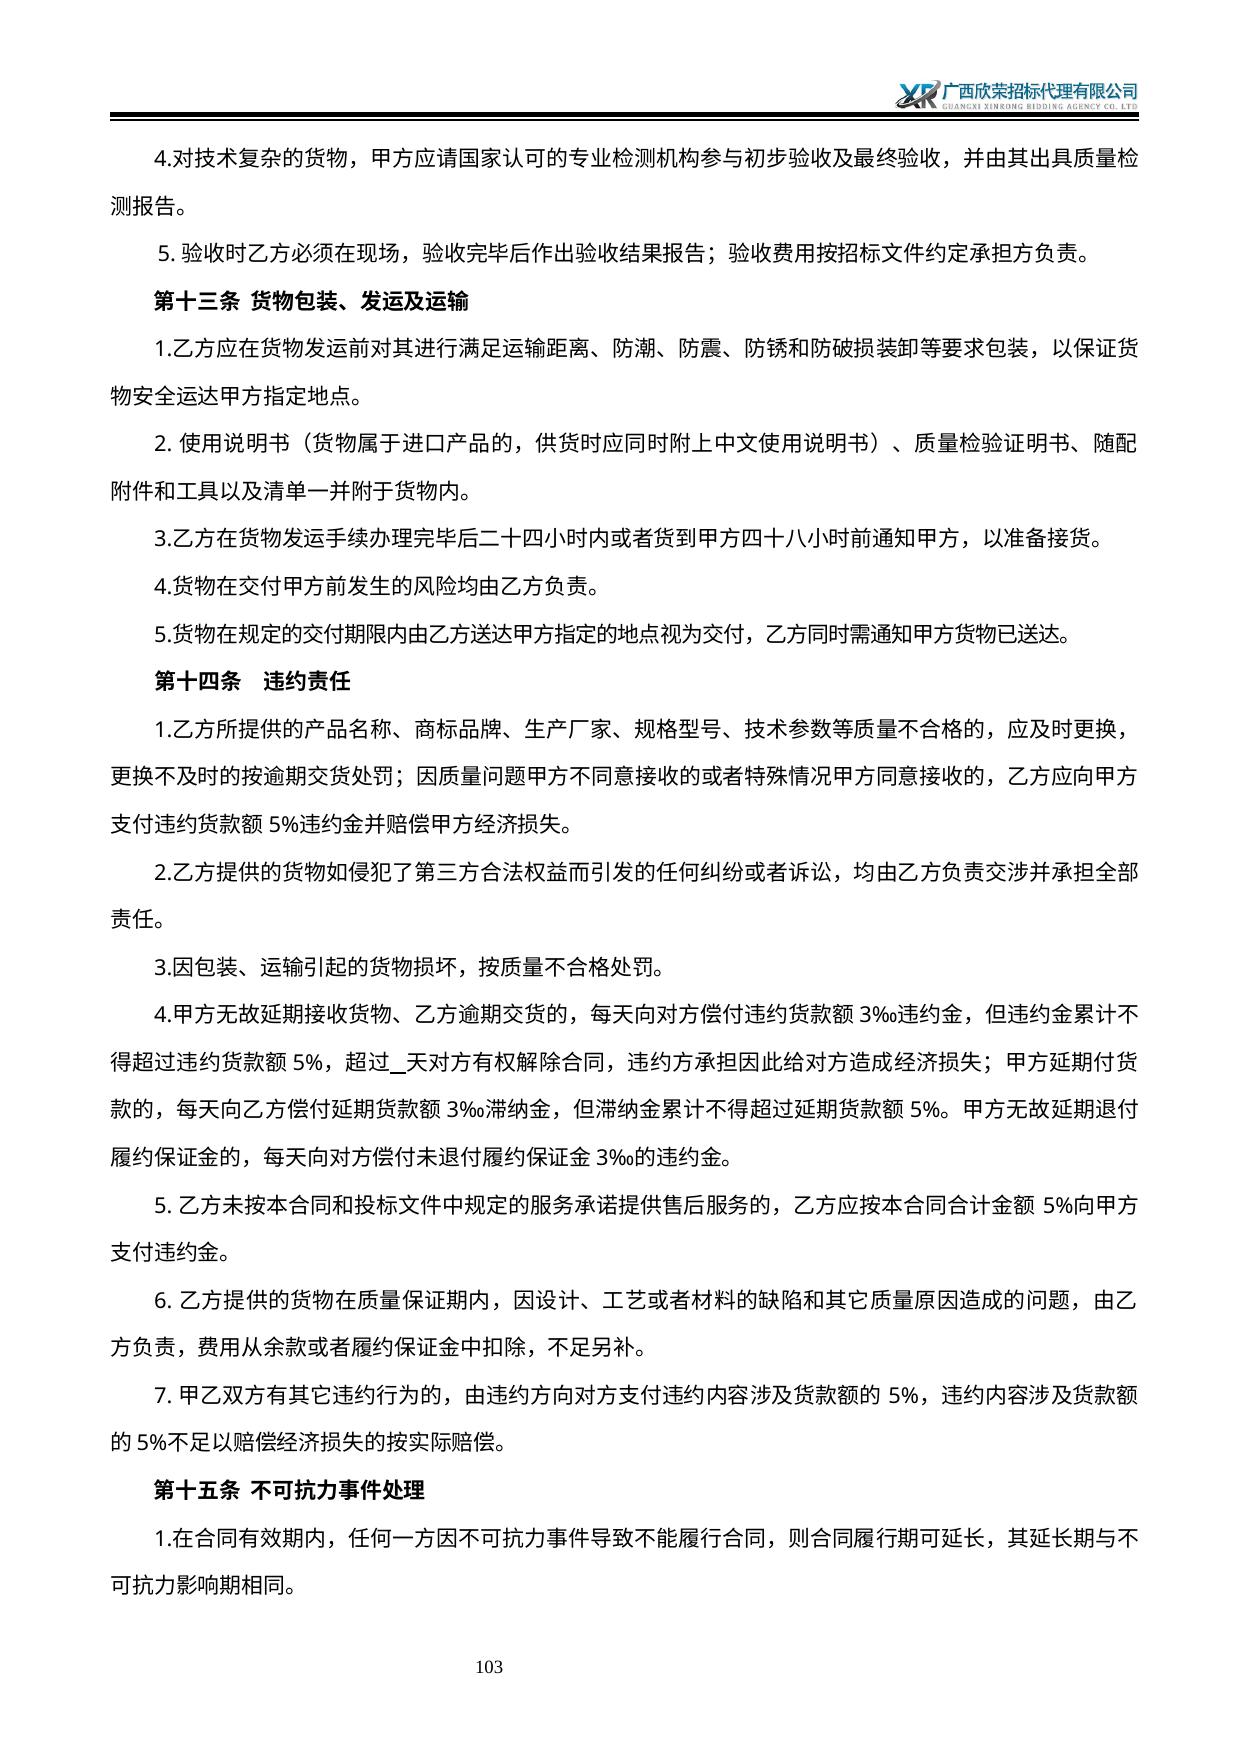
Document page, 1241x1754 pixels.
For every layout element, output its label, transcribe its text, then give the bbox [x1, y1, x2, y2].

text 第十五条 不可抗力事件处理 [110, 1473, 1139, 1505]
text 1.在合同有效期内，任何一方因不可抗力事件导致不能履行合同，则合同履行期可延长，其延长期与不可抗力影响期相同。 [110, 1521, 1139, 1600]
text 6. 乙方提供的货物在质量保证期内，因设计、工艺或者材料的缺陷和其它质量原因造成的问题，由乙方负责，费用从余款或者履约保证金中扣除，不足另补。 [110, 1283, 1139, 1362]
text 5. 乙方未按本合同和投标文件中规定的服务承诺提供售后服务的，乙方应按本合同合计金额 5%向甲方支付违约金。 [110, 1188, 1139, 1267]
text 4.对技术复杂的货物，甲方应请国家认可的专业检测机构参与初步验收及最终验收，并由其出具质量检测报告。 [110, 141, 1139, 220]
text 5.货物在规定的交付期限内由乙方送达甲方指定的地点视为交付，乙方同时需通知甲方货物已送达。 [110, 617, 1139, 648]
text 第十三条 货物包装、发运及运输 [110, 284, 1139, 315]
text 3.乙方在货物发运手续办理完毕后二十四小时内或者货到甲方四十八小时前通知甲方，以准备接货。 [110, 521, 1139, 553]
text 3.因包装、运输引起的货物损坏，按质量不合格处罚。 [110, 949, 1139, 981]
text 4.甲方无故延期接收货物、乙方逾期交货的，每天向对方偿付违约货款额3‰违约金，但违约金累计不得超过违约货款额5%，超过 天对方有权解除合同，违约方承担因此给对方造成经济损失；甲方延期付货款的，每天向乙方偿付延期货款额3‰滞纳金，但滞纳金累计不得超过延期货款额5%。甲方无故延期退付履约保证金的，每天向对方偿付未退付履约保证金3‰的违约金。 [110, 997, 1139, 1172]
text 1.乙方应在货物发运前对其进行满足运输距离、防潮、防震、防锈和防破损装卸等要求包装，以保证货物安全运达甲方指定地点。 [110, 331, 1139, 411]
text 2.乙方提供的货物如侵犯了第三方合法权益而引发的任何纠纷或者诉讼，均由乙方负责交涉并承担全部责任。 [110, 854, 1139, 934]
text 7. 甲乙双方有其它违约行为的，由违约方向对方支付违约内容涉及货款额的5%，违约内容涉及货款额的5%不足以赔偿经济损失的按实际赔偿。 [110, 1378, 1139, 1457]
text 5. 验收时乙方必须在现场，验收完毕后作出验收结果报告；验收费用按招标文件约定承担方负责。 [104, 236, 1139, 268]
picture [891, 76, 1140, 112]
text 第十四条 违约责任 [110, 664, 1139, 696]
text 1.乙方所提供的产品名称、商标品牌、生产厂家、规格型号、技术参数等质量不合格的，应及时更换，更换不及时的按逾期交货处罚；因质量问题甲方不同意接收的或者特殊情况甲方同意接收的，乙方应向甲方支付违约货款额 5%违约金并赔偿甲方经济损失。 [110, 712, 1139, 839]
text 2. 使用说明书（货物属于进口产品的，供货时应同时附上中文使用说明书）、质量检验证明书、随配附件和工具以及清单一并附于货物内。 [110, 426, 1139, 506]
text 4.货物在交付甲方前发生的风险均由乙方负责。 [110, 569, 1139, 601]
